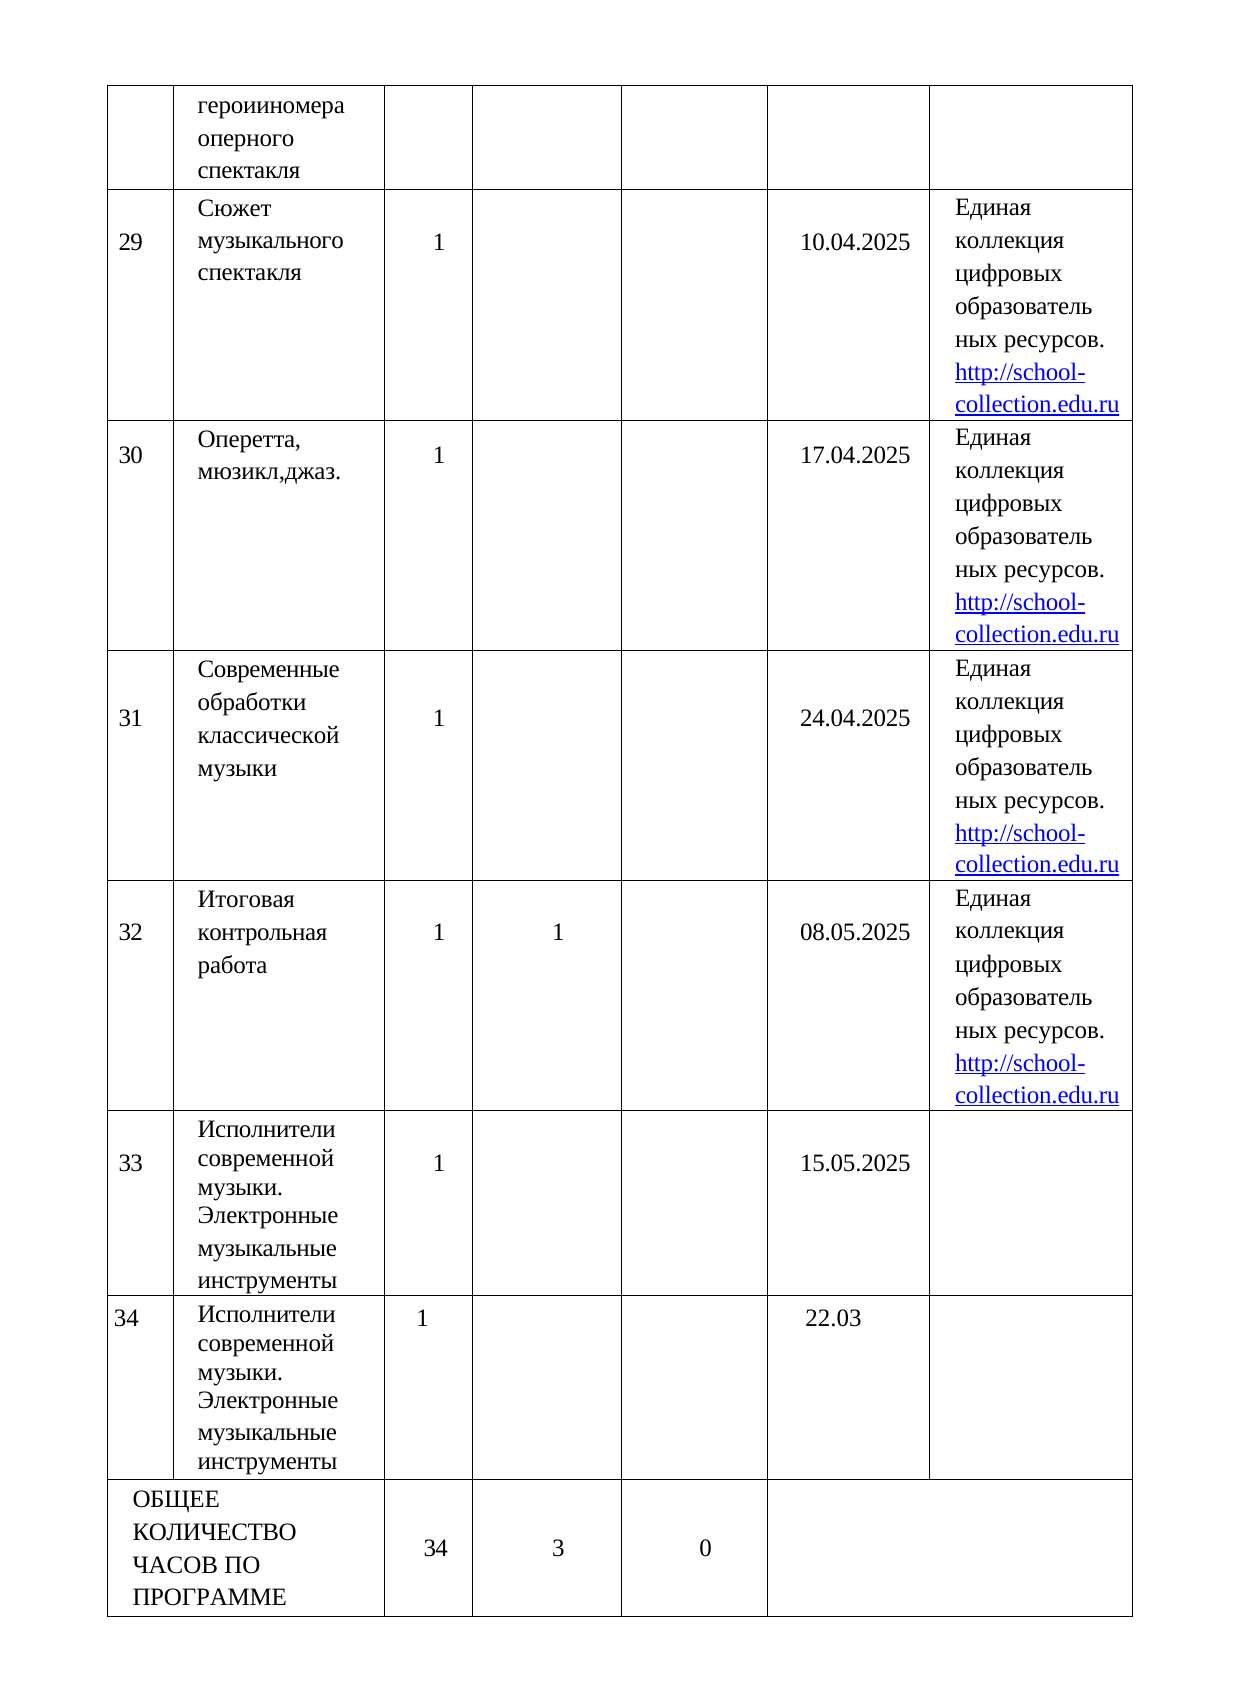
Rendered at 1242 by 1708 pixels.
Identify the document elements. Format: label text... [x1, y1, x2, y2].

table_cell Исполнители современной музыки. Электронные музыкальные инструменты [174, 1111, 384, 1295]
table_cell Единая коллекция цифровых образовательных ресурсов. http://school- collection.edu.ru [930, 651, 1132, 880]
table_cell 15.05.2025 [768, 1111, 929, 1295]
table_cell Сюжет музыкального спектакля [174, 190, 384, 420]
table_cell 31 [108, 651, 173, 880]
table_cell [473, 190, 621, 420]
table_header героииномера оперного спектакля [174, 86, 384, 189]
table_cell 1 [473, 881, 621, 1110]
table_cell [473, 421, 621, 649]
table_cell 24.04.2025 [768, 651, 929, 880]
table_cell 1 [385, 651, 472, 880]
table_cell [930, 1111, 1132, 1295]
table_cell 34 [108, 1296, 173, 1479]
table_cell Оперетта, мюзикл,джаз. [174, 421, 384, 649]
table_cell Единая коллекция цифровых образовательных ресурсов. http://school- collection.edu.ru [930, 421, 1132, 649]
table_cell Итоговая контрольная работа [174, 881, 384, 1110]
table_cell 22.03 [768, 1296, 929, 1479]
table_cell 3 [473, 1480, 621, 1616]
table_cell [768, 1480, 1132, 1616]
table_cell [473, 1111, 621, 1295]
table_cell [473, 651, 621, 880]
table_cell 10.04.2025 [768, 190, 929, 420]
table_cell 1 [385, 1111, 472, 1295]
table_cell Исполнители современной музыки. Электронные музыкальные инструменты [174, 1296, 384, 1479]
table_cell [930, 190, 1132, 420]
table_header [473, 86, 621, 189]
table_header [385, 86, 472, 189]
table_cell [622, 1111, 767, 1295]
table_cell [622, 421, 767, 649]
table_header [622, 86, 767, 189]
table_cell [622, 190, 767, 420]
table_cell [473, 1296, 621, 1479]
table_cell 1 [385, 190, 472, 420]
table_cell [930, 1296, 1132, 1479]
table_cell 34 [385, 1480, 472, 1616]
table_cell [622, 1296, 767, 1479]
table_header [930, 86, 1132, 189]
table_cell [622, 881, 767, 1110]
table_cell 08.05.2025 [768, 881, 929, 1110]
table_cell 1 [385, 1296, 472, 1479]
table_cell 30 [108, 421, 173, 649]
table_cell 32 [108, 881, 173, 1110]
table_cell 33 [108, 1111, 173, 1295]
table_cell 17.04.2025 [768, 421, 929, 649]
table_cell [622, 651, 767, 880]
table_cell 0 [622, 1480, 767, 1616]
table_cell 1 [385, 881, 472, 1110]
table_cell Единая коллекция цифровых образовательных ресурсов. http://school- collection.edu.ru [930, 881, 1132, 1110]
table_cell ОБЩЕЕ КОЛИЧЕСТВО ЧАСОВ ПО ПРОГРАММЕ [108, 1480, 384, 1616]
table_header [768, 86, 929, 189]
table_cell 29 [108, 190, 173, 420]
table_header [108, 86, 173, 189]
table_cell Современные обработки классической музыки [174, 651, 384, 880]
table_cell 1 [385, 421, 472, 649]
